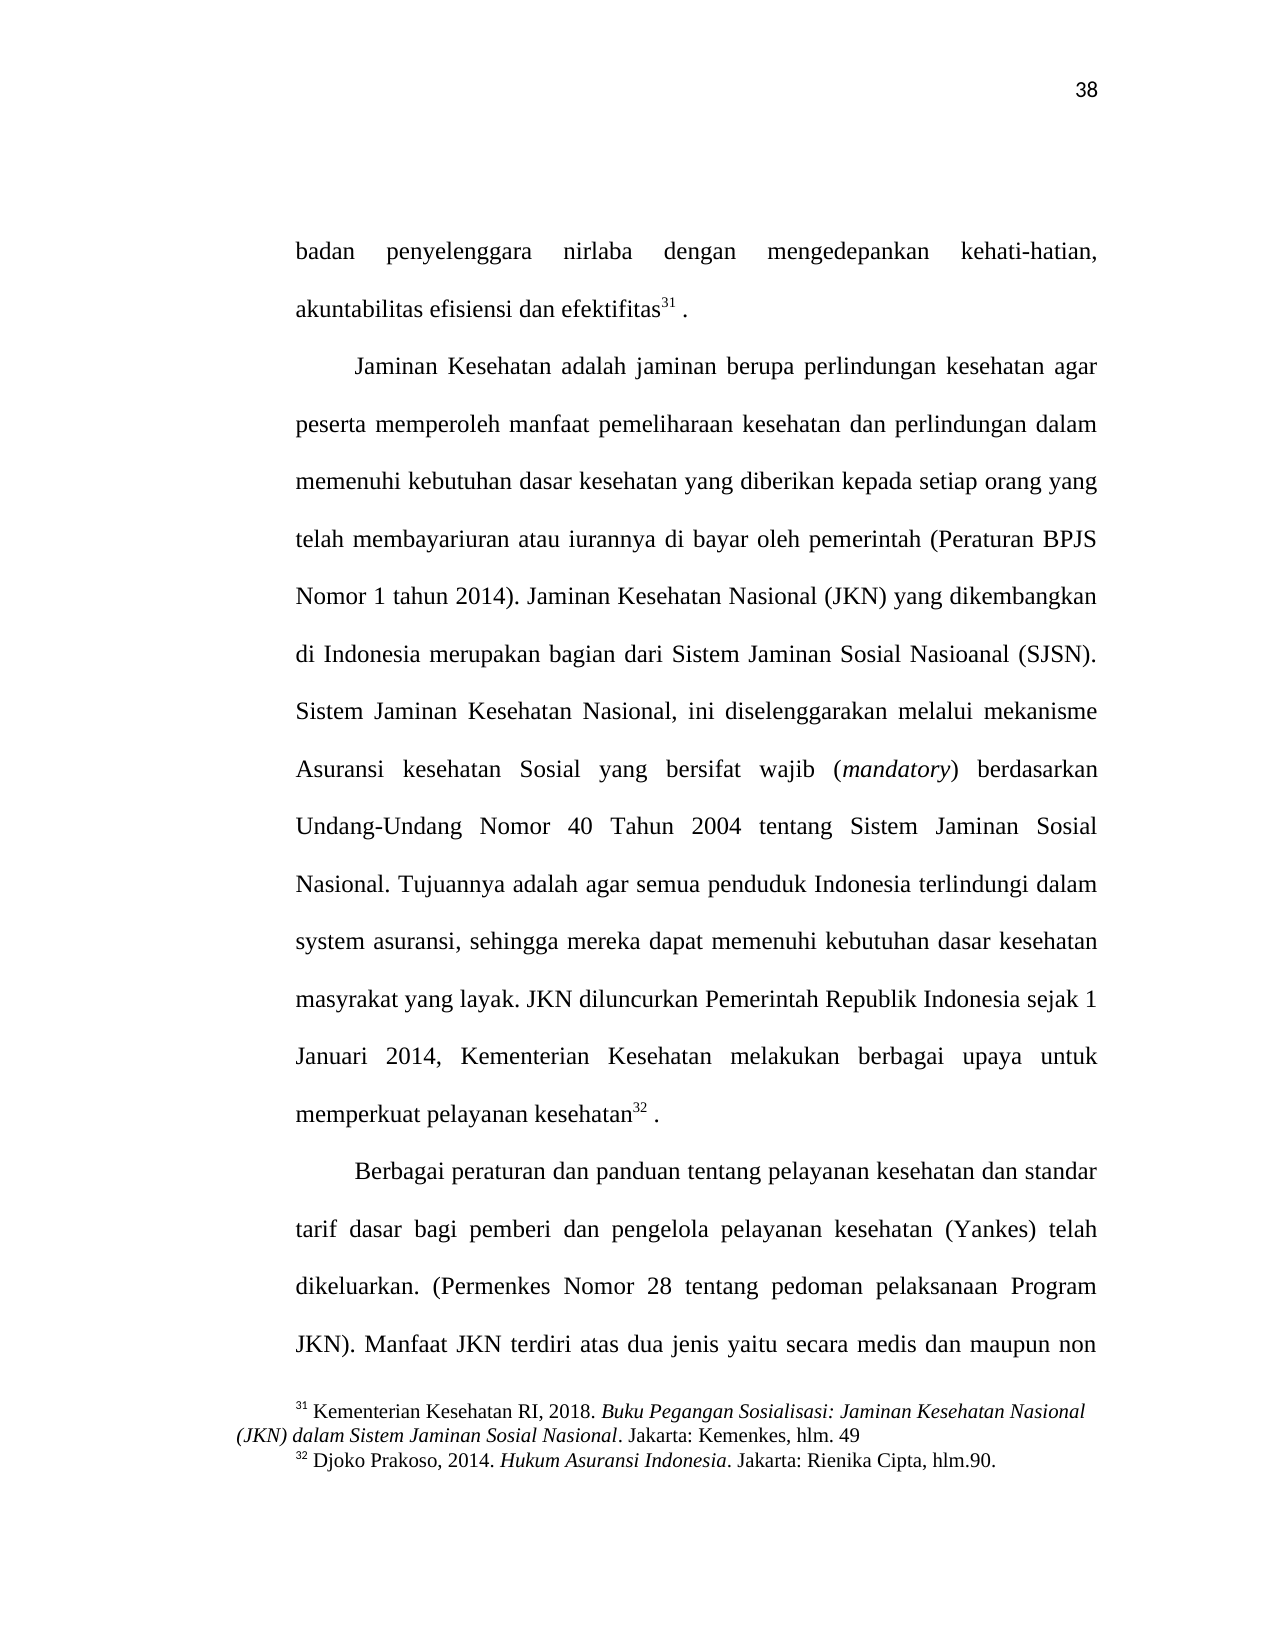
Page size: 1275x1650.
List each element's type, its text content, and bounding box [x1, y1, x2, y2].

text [295, 1156, 1098, 1357]
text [295, 236, 1098, 322]
text Jaminan Kesehatan adalah jaminan berupa perlindungan kesehatan agar peserta memperoleh manfaat pemeliharaan kesehatan dan perlindungan dalam memenuhi kebutuhan dasar kesehatan yang diberikan kepada setiap orang yang telah membayariuran atau iurannya di bayar oleh pemerintah (Peraturan BPJS Nomor 1 tahun 2014). Jaminan Kesehatan Nasional (JKN) yang dikembangkan di Indonesia merupakan bagian dari Sistem Jaminan Sosial Nasioanal (SJSN). Sistem Jaminan Kesehatan Nasional, ini diselenggarakan melalui mekanisme Asuransi kesehatan Sosial yang bersifat wajib (mandatory) berdasarkan Undang-Undang Nomor 40 Tahun 2004 tentang Sistem Jaminan Sosial Nasional. Tujuannya adalah agar semua penduduk Indonesia terlindungi dalam system asuransi, sehingga mereka dapat memenuhi kebutuhan dasar kesehatan masyrakat yang layak. JKN diluncurkan Pemerintah Republik Indonesia sejak 1 Januari 2014, Kementerian Kesehatan melakukan berbagai upaya untuk memperkuat pelayanan kesehatan . [295, 351, 1098, 1127]
